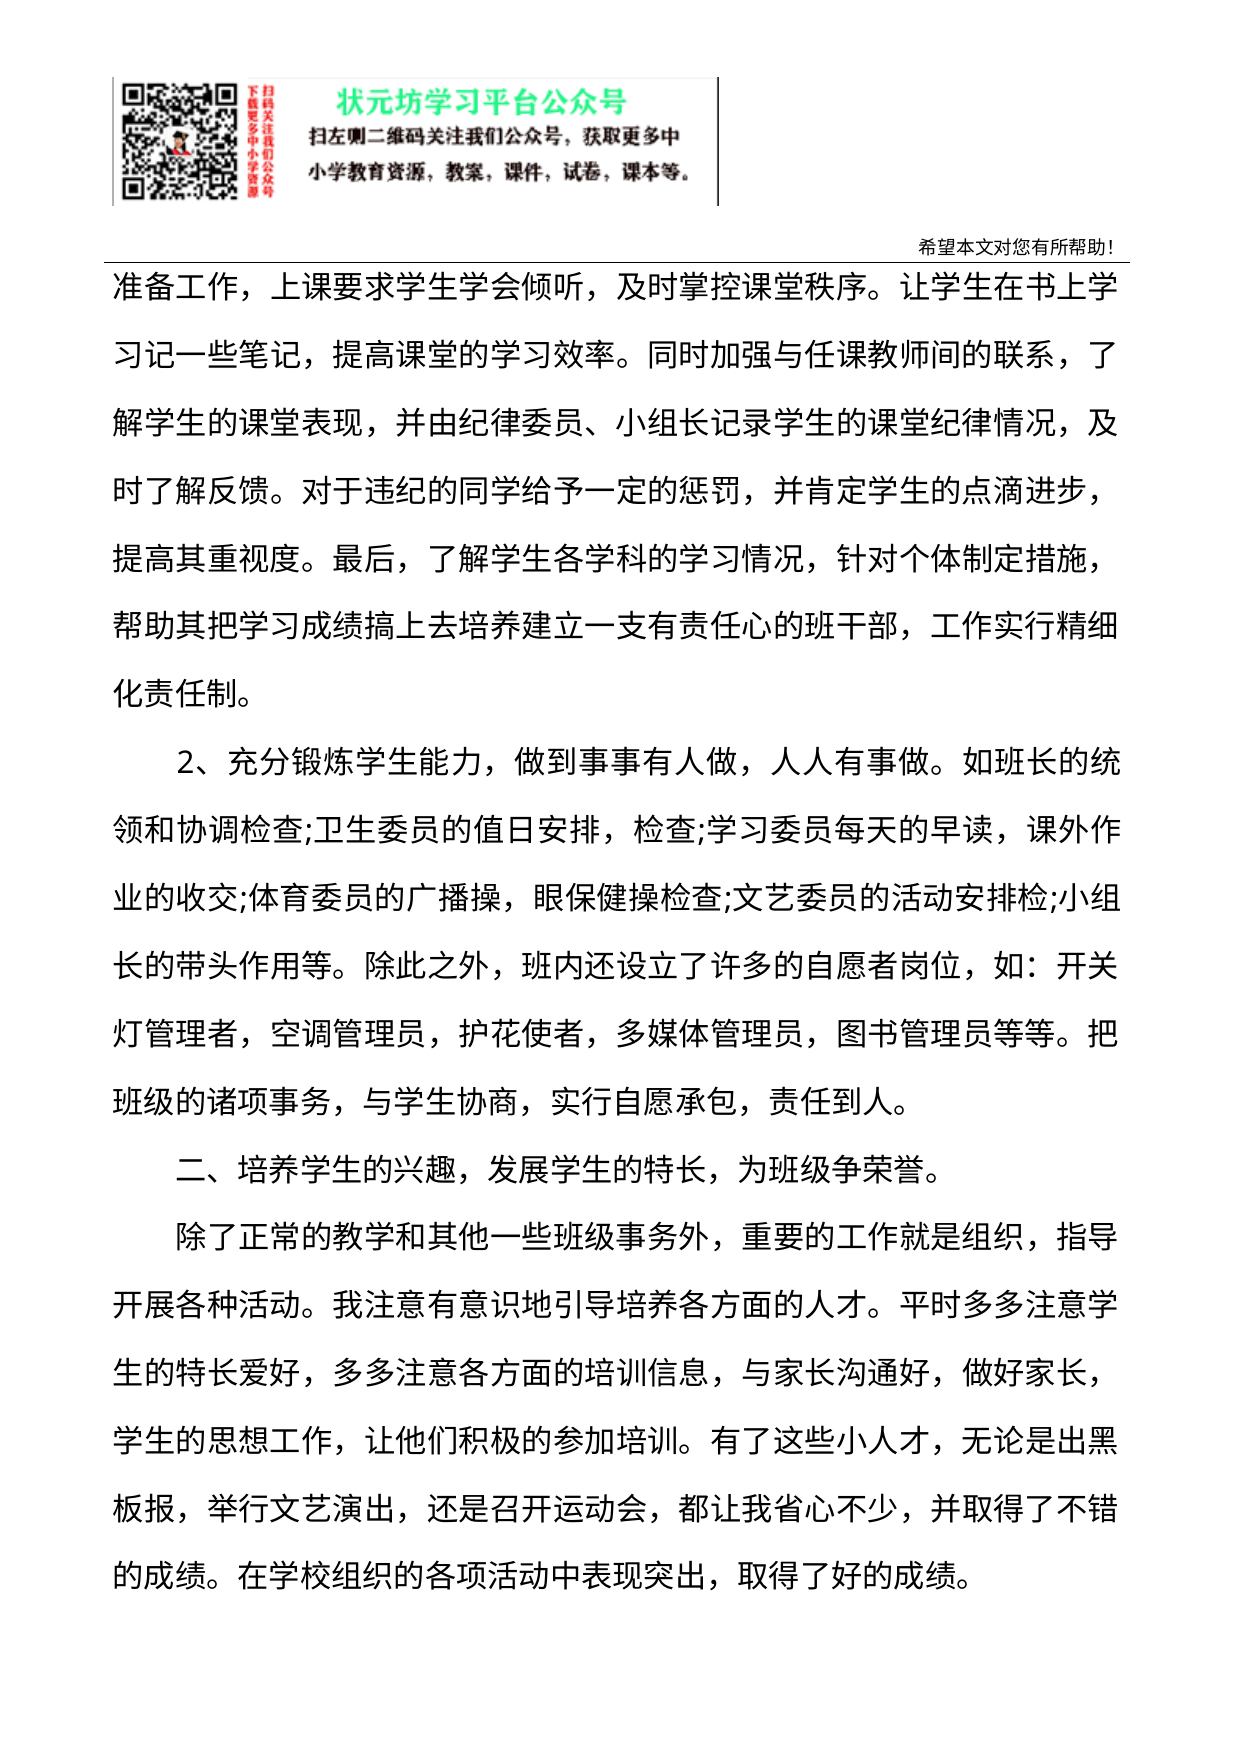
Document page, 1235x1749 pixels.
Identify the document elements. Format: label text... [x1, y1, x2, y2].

picture [112, 77, 719, 206]
